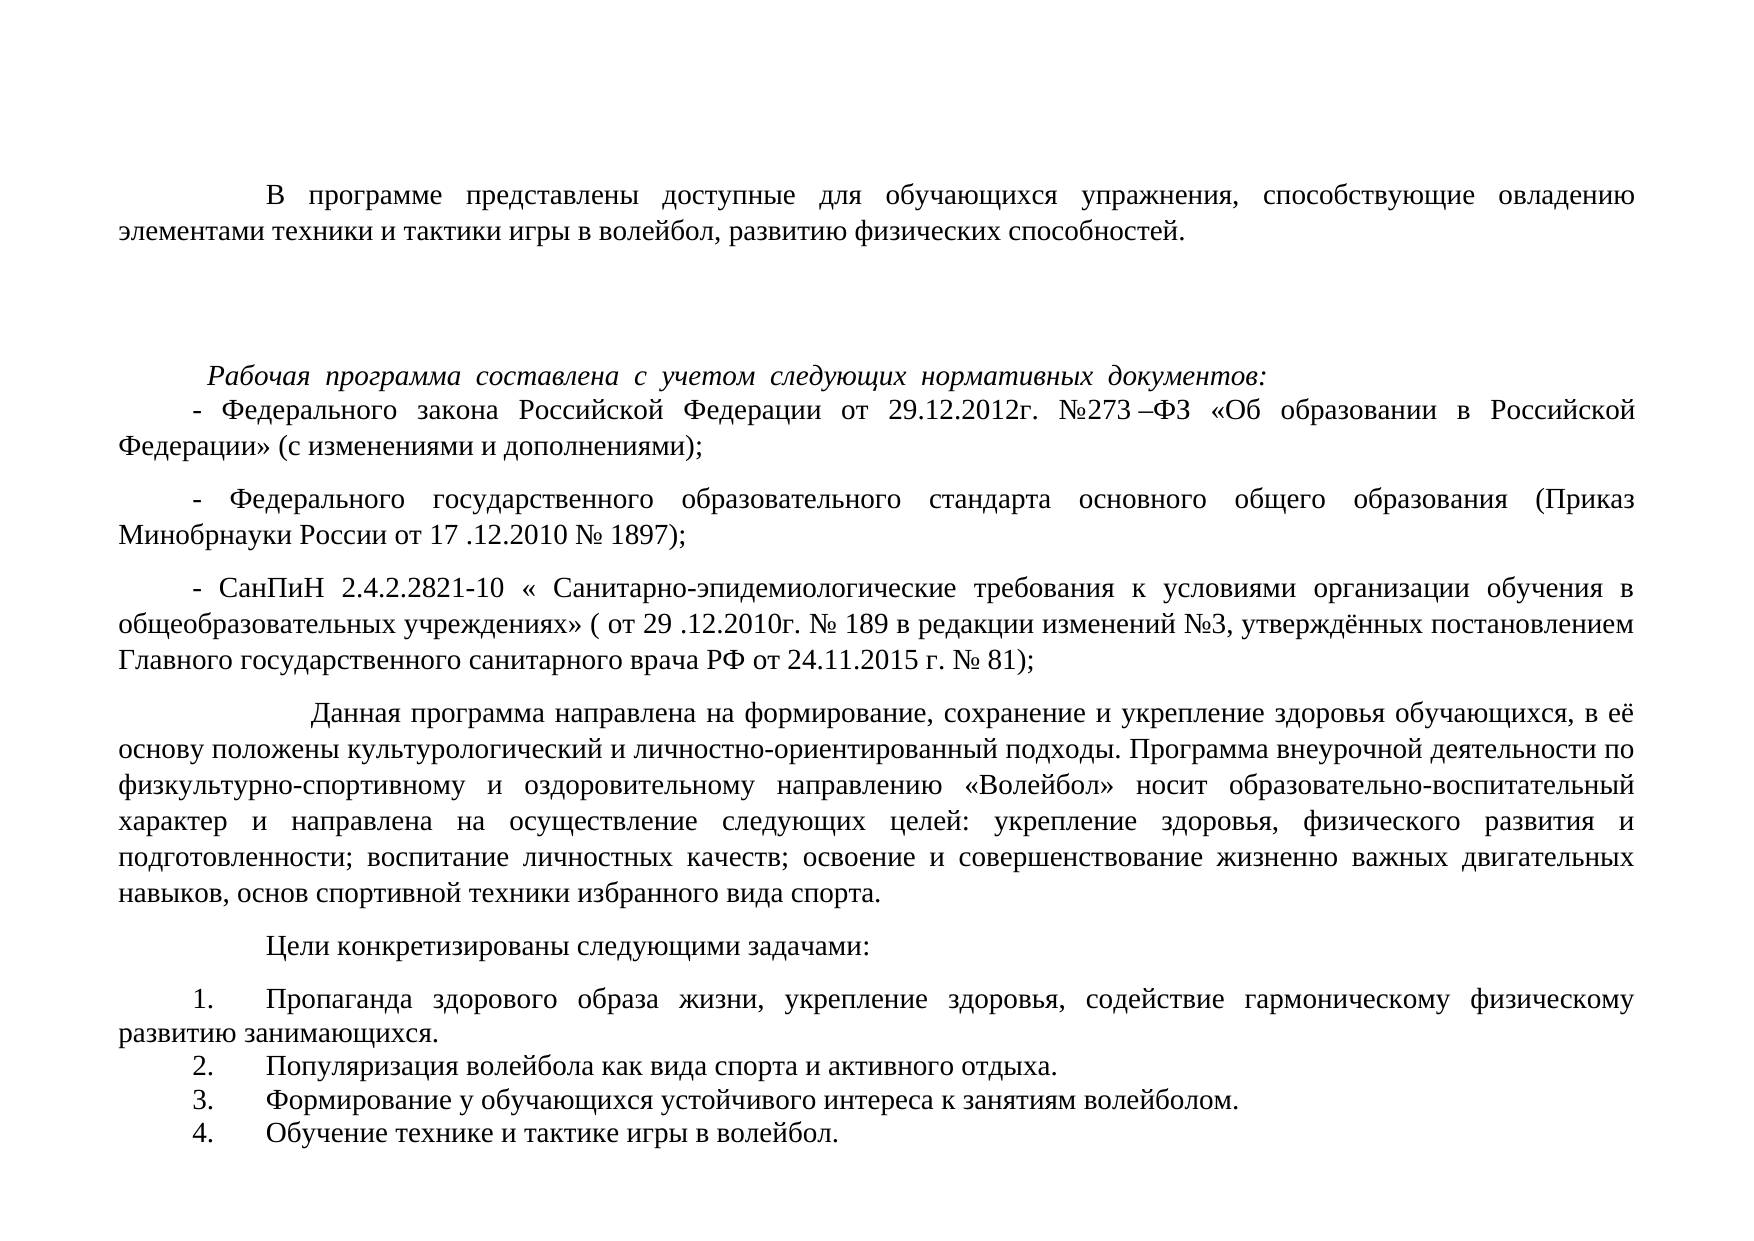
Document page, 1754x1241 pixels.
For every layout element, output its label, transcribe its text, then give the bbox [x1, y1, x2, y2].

text Данная программа направлена на формирование, сохранение и укрепление здоровья обучающихся, в её основу положены культурологический и личностно-ориентированный подходы. Программа внеурочной деятельности по физкультурно-спортивному и оздоровительному направлению «Волейбол» носит образовательно-воспитательный характер и направлена на осуществление следующих целей: укрепление здоровья, физического развития и подготовленности; воспитание личностных качеств; освоение и совершенствование жизненно важных двигательных навыков, основ спортивной техники избранного вида спорта. [118, 695, 1636, 909]
text - СанПиН 2.4.2.2821-10 « Санитарно-эпидемиологические требования к условиями организации обучения в общеобразовательных учреждениях» ( от 29 .12.2010г. № 189 в редакции изменений №3, утверждённых постановлением Главного государственного санитарного врача РФ от 24.11.2015 г. № 81); [118, 570, 1636, 676]
text В программе представлены доступные для обучающихся упражнения, способствующие овладению элементами техники и тактики игры в волейбол, развитию физических способностей. [118, 177, 1636, 247]
text Рабочая программа составлена с учетом следующих нормативных документов: [118, 358, 1636, 392]
text - Федерального закона Российской Федерации от 29.12.2012г. №273 –ФЗ «Об образовании в Российской Федерации» (с изменениями и дополнениями); [118, 392, 1636, 461]
text Цели конкретизированы следующими задачами: [118, 928, 1636, 962]
list Обучение технике и тактике игры в волейбол. [118, 1115, 1636, 1149]
list Формирование у обучающихся устойчивого интереса к занятиям волейболом. [118, 1082, 1636, 1115]
list Популяризация волейбола как вида спорта и активного отдыха. [118, 1048, 1636, 1082]
text - Федерального государственного образовательного стандарта основного общего образования (Приказ Минобрнауки России от 17 .12.2010 № 1897); [118, 481, 1636, 550]
list Пропаганда здорового образа жизни, укрепление здоровья, содействие гармоническому физическому развитию занимающихся. [118, 981, 1636, 1048]
